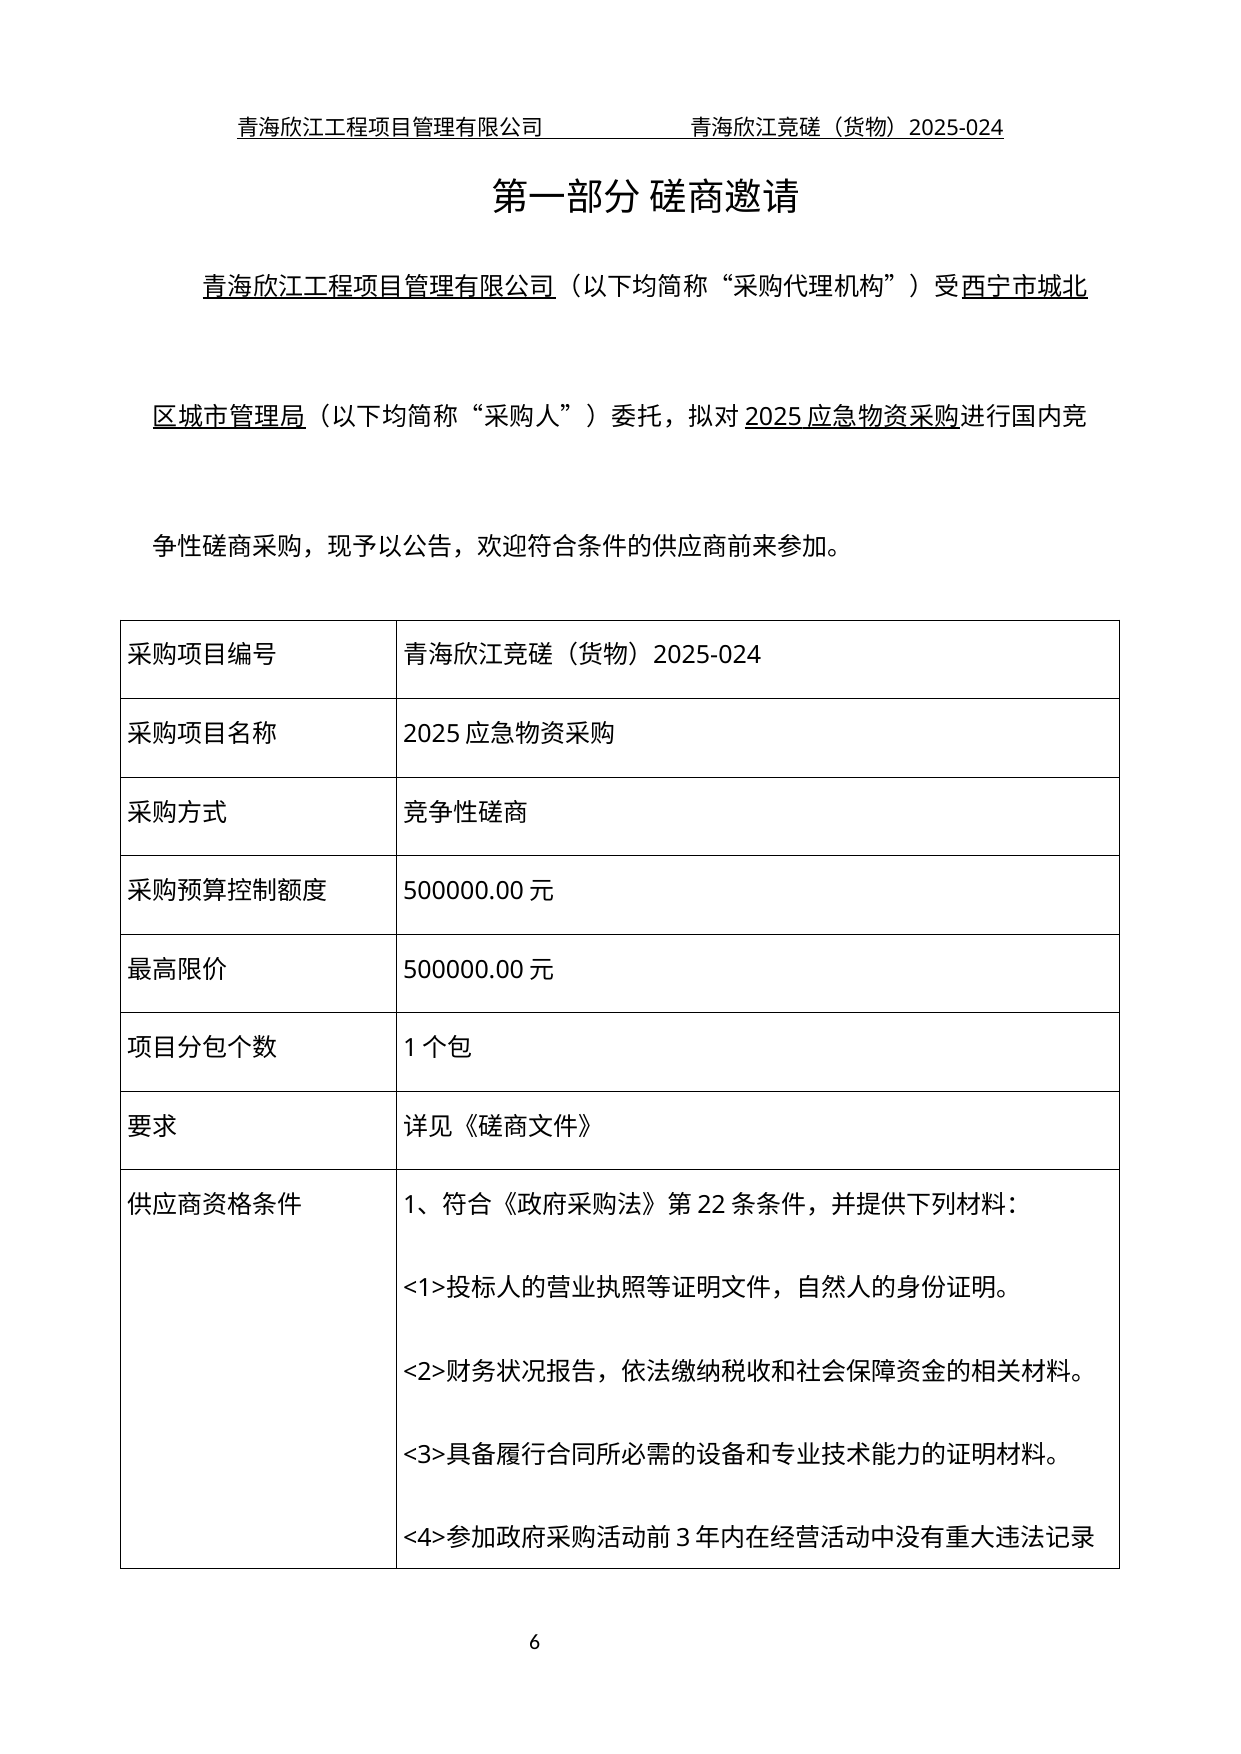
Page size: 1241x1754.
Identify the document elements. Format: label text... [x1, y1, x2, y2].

text 青海欣江工程项目管理有限公司（以下均简称“采购代理机构”）受西宁市城北区城市管理局（以下均简称“采购人”）委托，拟对2025应急物资采购进行国内竞争性磋商采购，现予以公告，欢迎符合条件的供应商前来参加。 [152, 252, 1088, 577]
table_cell 1个包 [397, 1013, 1119, 1091]
table_cell 最高限价 [121, 935, 396, 1012]
table_cell 采购项目名称 [121, 699, 396, 777]
table_cell 500000.00元 [397, 935, 1119, 1012]
table_header 采购项目编号 [121, 621, 396, 698]
table_cell 要求 [121, 1092, 396, 1169]
table_cell 竞争性磋商 [397, 778, 1119, 855]
table_cell 详见《磋商文件》 [397, 1092, 1119, 1169]
table_cell 项目分包个数 [121, 1013, 396, 1091]
table_cell 2025应急物资采购 [397, 699, 1119, 777]
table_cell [397, 1170, 1119, 1568]
table_cell 采购方式 [121, 778, 396, 855]
text 第一部分 磋商邀请 [152, 162, 1088, 227]
table_cell 采购预算控制额度 [121, 856, 396, 934]
table_cell 500000.00元 [397, 856, 1119, 934]
table_cell 供应商资格条件 [121, 1170, 396, 1568]
table_header 青海欣江竞磋（货物）2025-024 [397, 621, 1119, 698]
